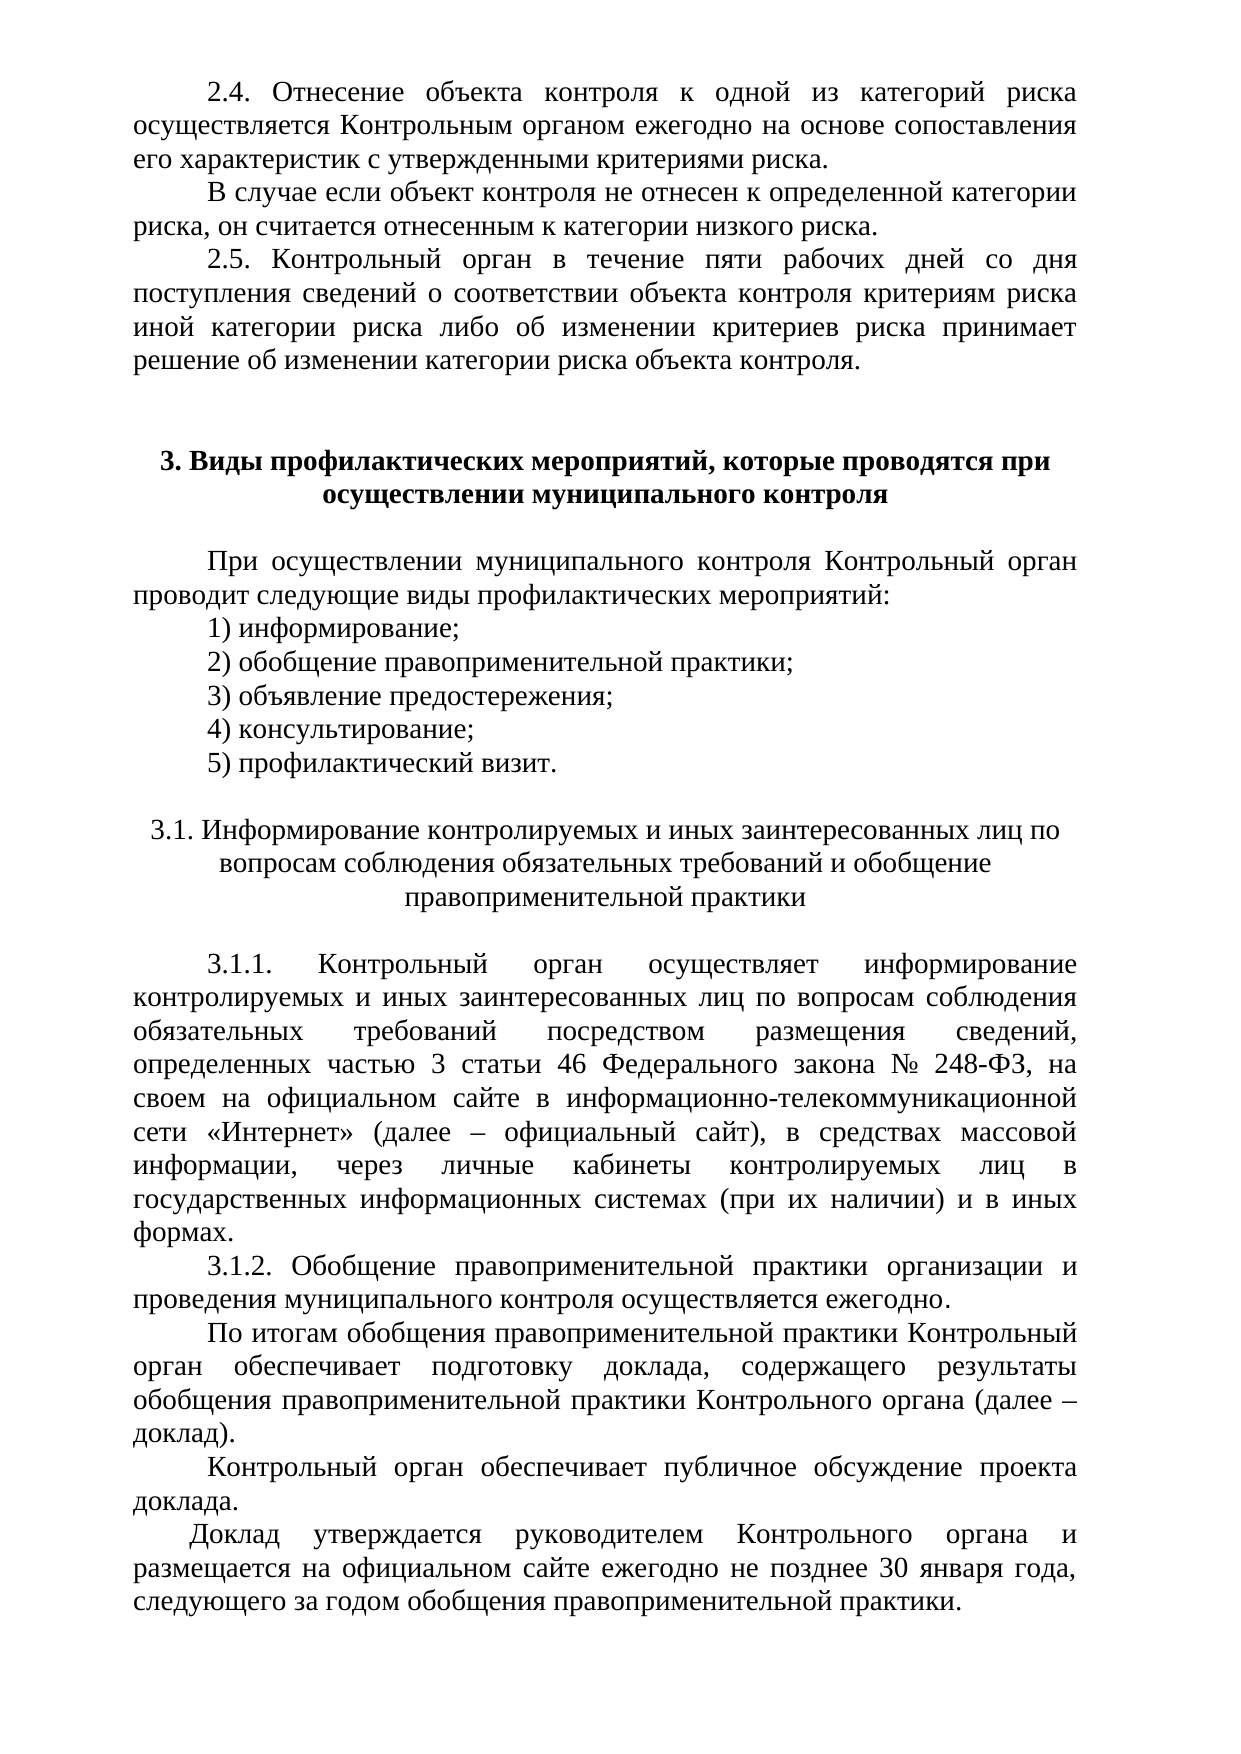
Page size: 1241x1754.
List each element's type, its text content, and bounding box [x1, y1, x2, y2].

text 2) обобщение правоприменительной практики; [133, 644, 1078, 678]
text 2.5. Контрольный орган в течение пяти рабочих дней со дня поступления сведений о соответствии объекта контроля критериям риска иной категории риска либо об изменении критериев риска принимает решение об изменении категории риска объекта контроля. [133, 242, 1078, 376]
text 5) профилактический визит. [133, 745, 1078, 778]
text По итогам обобщения правоприменительной практики Контрольный орган обеспечивает подготовку доклада, содержащего результаты обобщения правоприменительной практики Контрольного органа (далее – доклад). [133, 1315, 1078, 1449]
text 3.1.1. Контрольный орган осуществляет информирование контролируемых и иных заинтересованных лиц по вопросам соблюдения обязательных требований посредством размещения сведений, определенных частью 3 статьи 46 Федерального закона № 248-ФЗ, на своем на официальном сайте в информационно-телекоммуникационной сети «Интернет» (далее – официальный сайт), в средствах массовой информации, через личные кабинеты контролируемых лиц в государственных информационных системах (при их наличии) и в иных формах. [133, 946, 1078, 1248]
text Контрольный орган обеспечивает публичное обсуждение проекта доклада. [133, 1449, 1078, 1516]
text 2.4. Отнесение объекта контроля к одной из категорий риска осуществляется Контрольным органом ежегодно на основе сопоставления его характеристик с утвержденными критериями риска. [133, 74, 1078, 174]
text В случае если объект контроля не отнесен к определенной категории риска, он считается отнесенным к категории низкого риска. [133, 174, 1078, 242]
text 3.1.2. Обобщение правоприменительной практики организации и проведения муниципального контроля осуществляется ежегодно. [133, 1248, 1078, 1315]
text 1) информирование; [133, 611, 1078, 644]
text Доклад утверждается руководителем Контрольного органа и размещается на официальном сайте ежегодно не позднее 30 января года, следующего за годом обобщения правоприменительной практики. [133, 1516, 1078, 1617]
text 3) объявление предостережения; [133, 678, 1078, 711]
text 3. Виды профилактических мероприятий, которые проводятся при осуществлении муниципального контроля [133, 443, 1078, 510]
text При осуществлении муниципального контроля Контрольный орган проводит следующие виды профилактических мероприятий: [133, 543, 1078, 611]
text 4) консультирование; [133, 711, 1078, 745]
text 3.1. Информирование контролируемых и иных заинтересованных лиц по вопросам соблюдения обязательных требований и обобщение правоприменительной практики [133, 812, 1078, 912]
